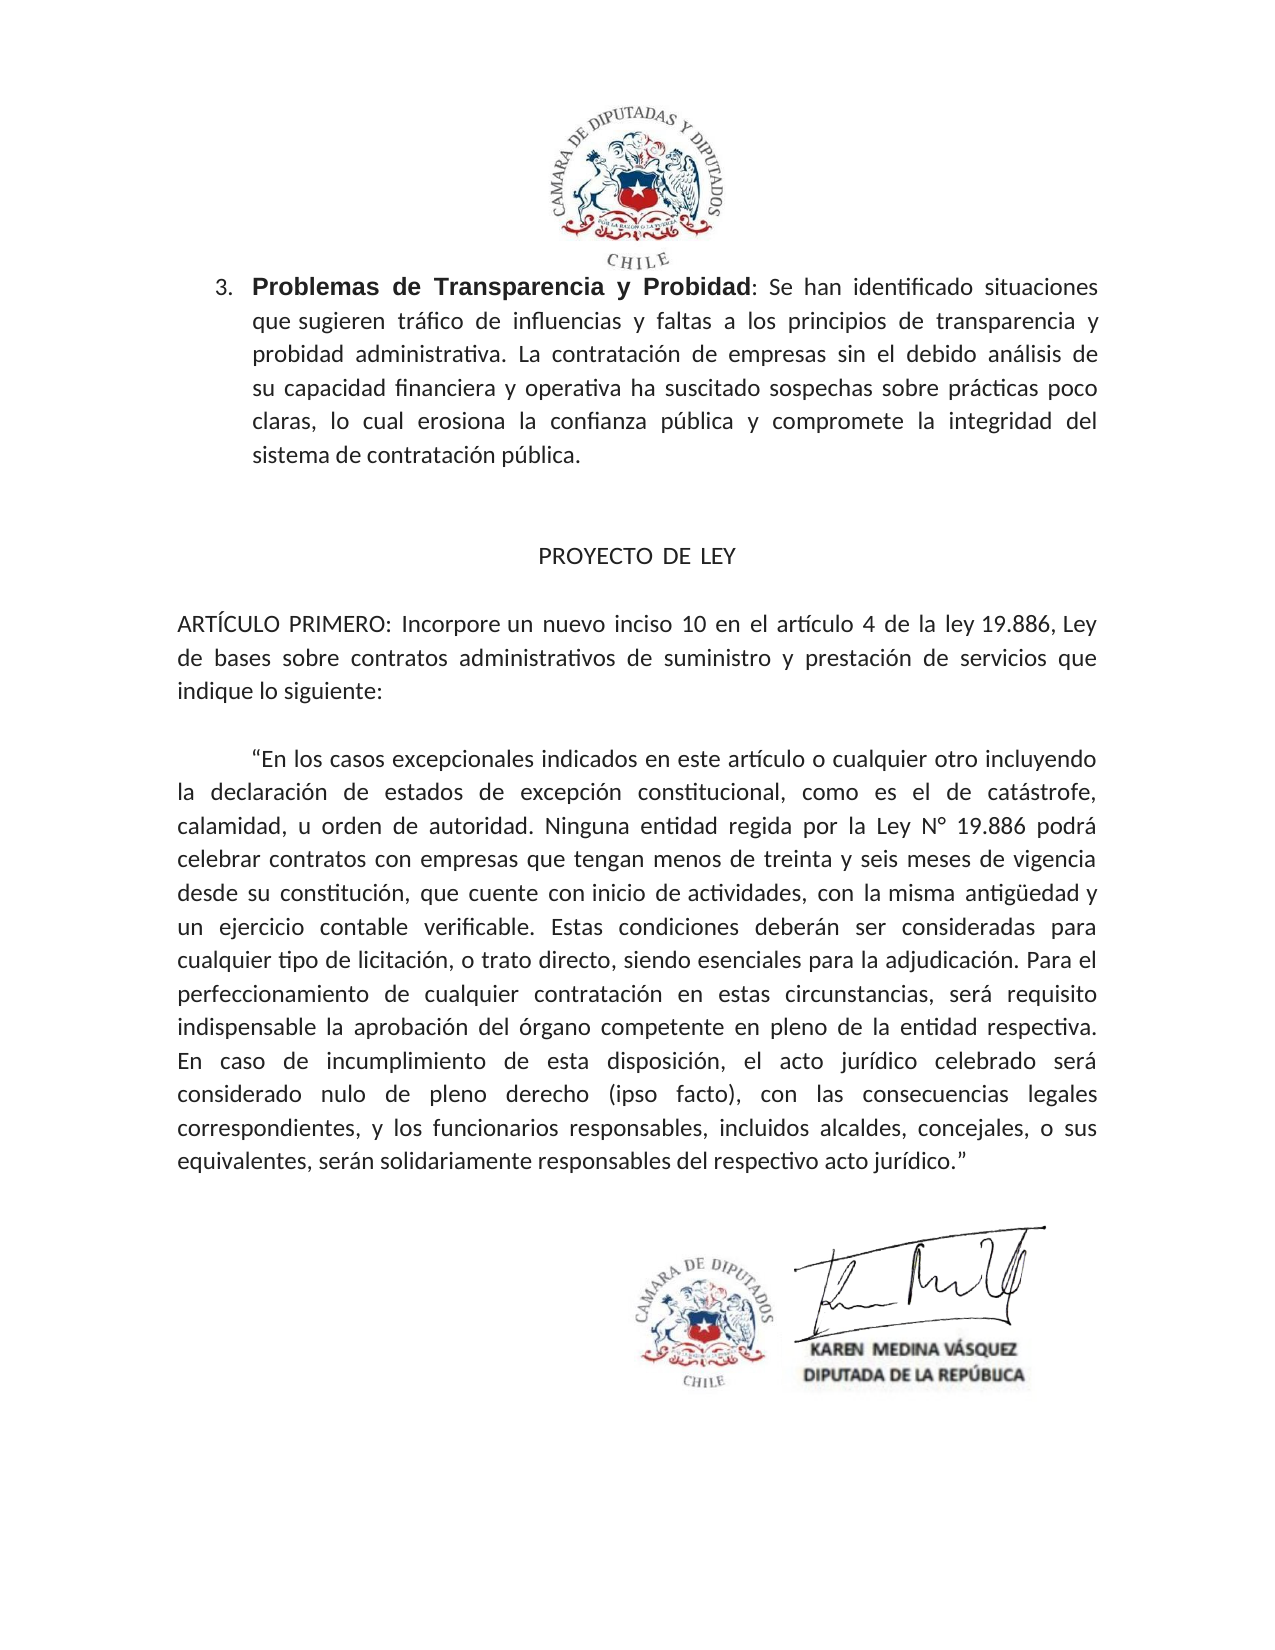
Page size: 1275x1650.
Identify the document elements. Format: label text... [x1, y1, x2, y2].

text ARTÍCULO PRIMERO: Incorpore un nuevo inciso 10 en el artículo 4 de la ley 19.886, Ley de bases sobre contratos administrativos de suministro y prestación de servicios que indique lo siguiente: [177, 608, 1098, 706]
text PROYECTO DE LEY [165, 540, 1109, 571]
text “En los casos excepcionales indicados en este artículo o cualquier otro incluyendo la declaración de estados de excepción constitucional, como es el de catástrofe, calamidad, u orden de autoridad. Ninguna entidad regida por la Ley N° 19.886 podrá celebrar contratos con empresas que tengan menos de treinta y seis meses de vigencia desde su constitución, que cuente con inicio de actividades, con la misma antigüedad y un ejercicio contable verificable. Estas condiciones deberán ser consideradas para cualquier tipo de licitación, o trato directo, siendo esenciales para la adjudicación. Para el perfeccionamiento de cualquier contratación en estas circunstancias, será requisito indispensable la aprobación del órgano competente en pleno de la entidad respectiva. En caso de incumplimiento de esta disposición, el acto jurídico celebrado será considerado nulo de pleno derecho (ipso facto), con las consecuencias legales correspondientes, y los funcionarios responsables, incluidos alcaldes, concejales, o sus equivalentes, serán solidariamente responsables del respectivo acto jurídico.” [177, 743, 1098, 1176]
list Problemas de Transparencia y Probidad: Se han identificado situaciones que sugieren tráfico de influencias y faltas a los principios de transparencia y probidad administrativa. La contratación de empresas sin el debido análisis de su capacidad financiera y operativa ha suscitado sospechas sobre prácticas poco claras, lo cual erosiona la confianza pública y compromete la integridad del sistema de contratación pública. [214, 271, 1098, 469]
picture [622, 1162, 1076, 1405]
picture [548, 105, 727, 271]
